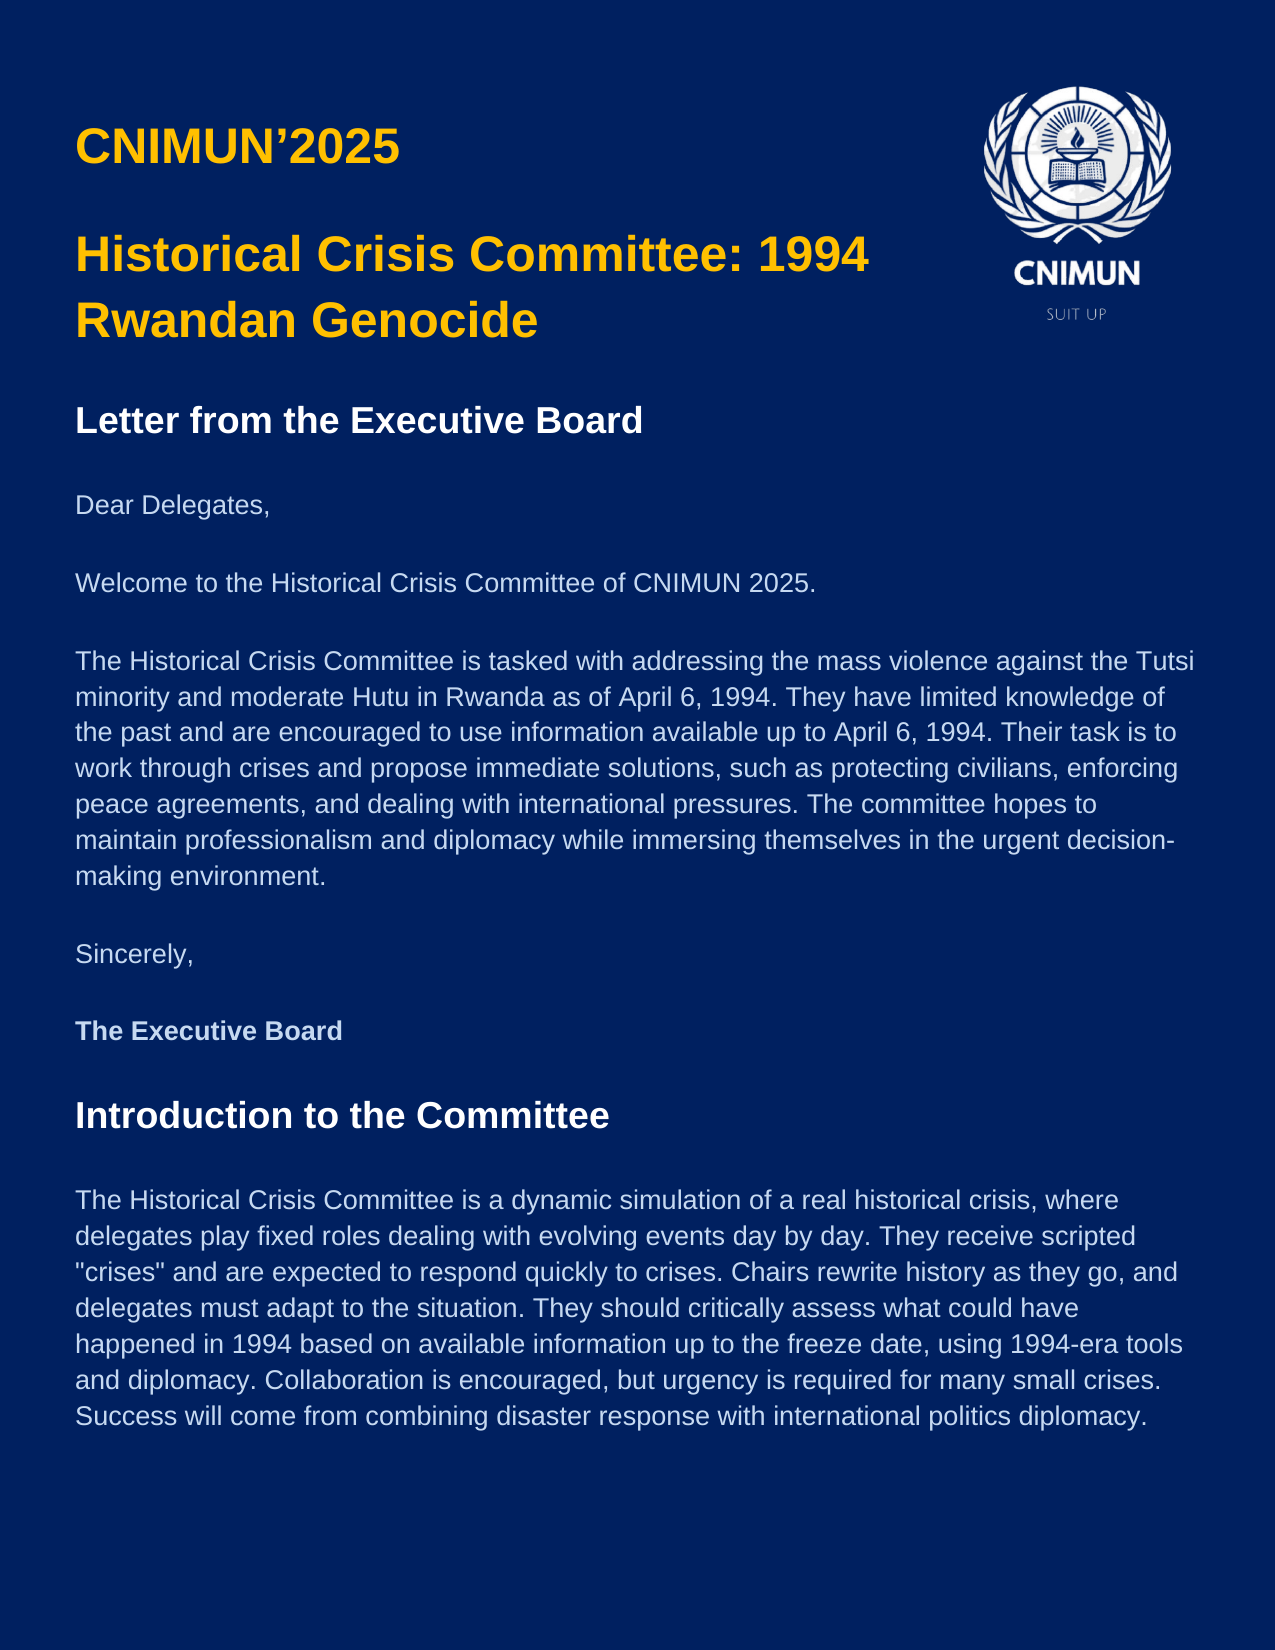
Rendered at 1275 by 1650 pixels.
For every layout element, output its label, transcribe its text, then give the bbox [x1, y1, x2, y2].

text Sincerely, [75, 938, 1200, 969]
subtitle CNIMUN’2025 [75, 117, 1200, 174]
text The Executive Board [75, 1015, 1200, 1047]
text The Historical Crisis Committee is a dynamic simulation of a real historical crisis, where delegates play fixed roles dealing with evolving events day by day. They receive scripted "crises" and are expected to respond quickly to crises. Chairs rewrite history as they go, and delegates must adapt to the situation. They should critically assess what could have happened in 1994 based on available information up to the freeze date, using 1994-era tools and diplomacy. Collaboration is encouraged, but urgency is required for many small crises. Success will come from combining disaster response with international politics diplomacy. [75, 1184, 1200, 1431]
text Welcome to the Historical Crisis Committee of CNIMUN 2025. [75, 567, 1200, 598]
subtitle Introduction to the Committee [75, 1093, 1200, 1136]
subtitle Letter from the Executive Board [75, 398, 1200, 441]
text Dear Delegates, [75, 489, 1200, 521]
subtitle Historical Crisis Committee: 1994 Rwandan Genocide [75, 224, 1200, 348]
text The Historical Crisis Committee is tasked with addressing the mass violence against the Tutsi minority and moderate Hutu in Rwanda as of April 6, 1994. They have limited knowledge of the past and are encouraged to use information available up to April 6, 1994. Their task is to work through crises and propose immediate solutions, such as protecting civilians, enforcing peace agreements, and dealing with international pressures. The committee hopes to maintain professionalism and diplomacy while immersing themselves in the urgent decision-making environment. [75, 644, 1200, 891]
